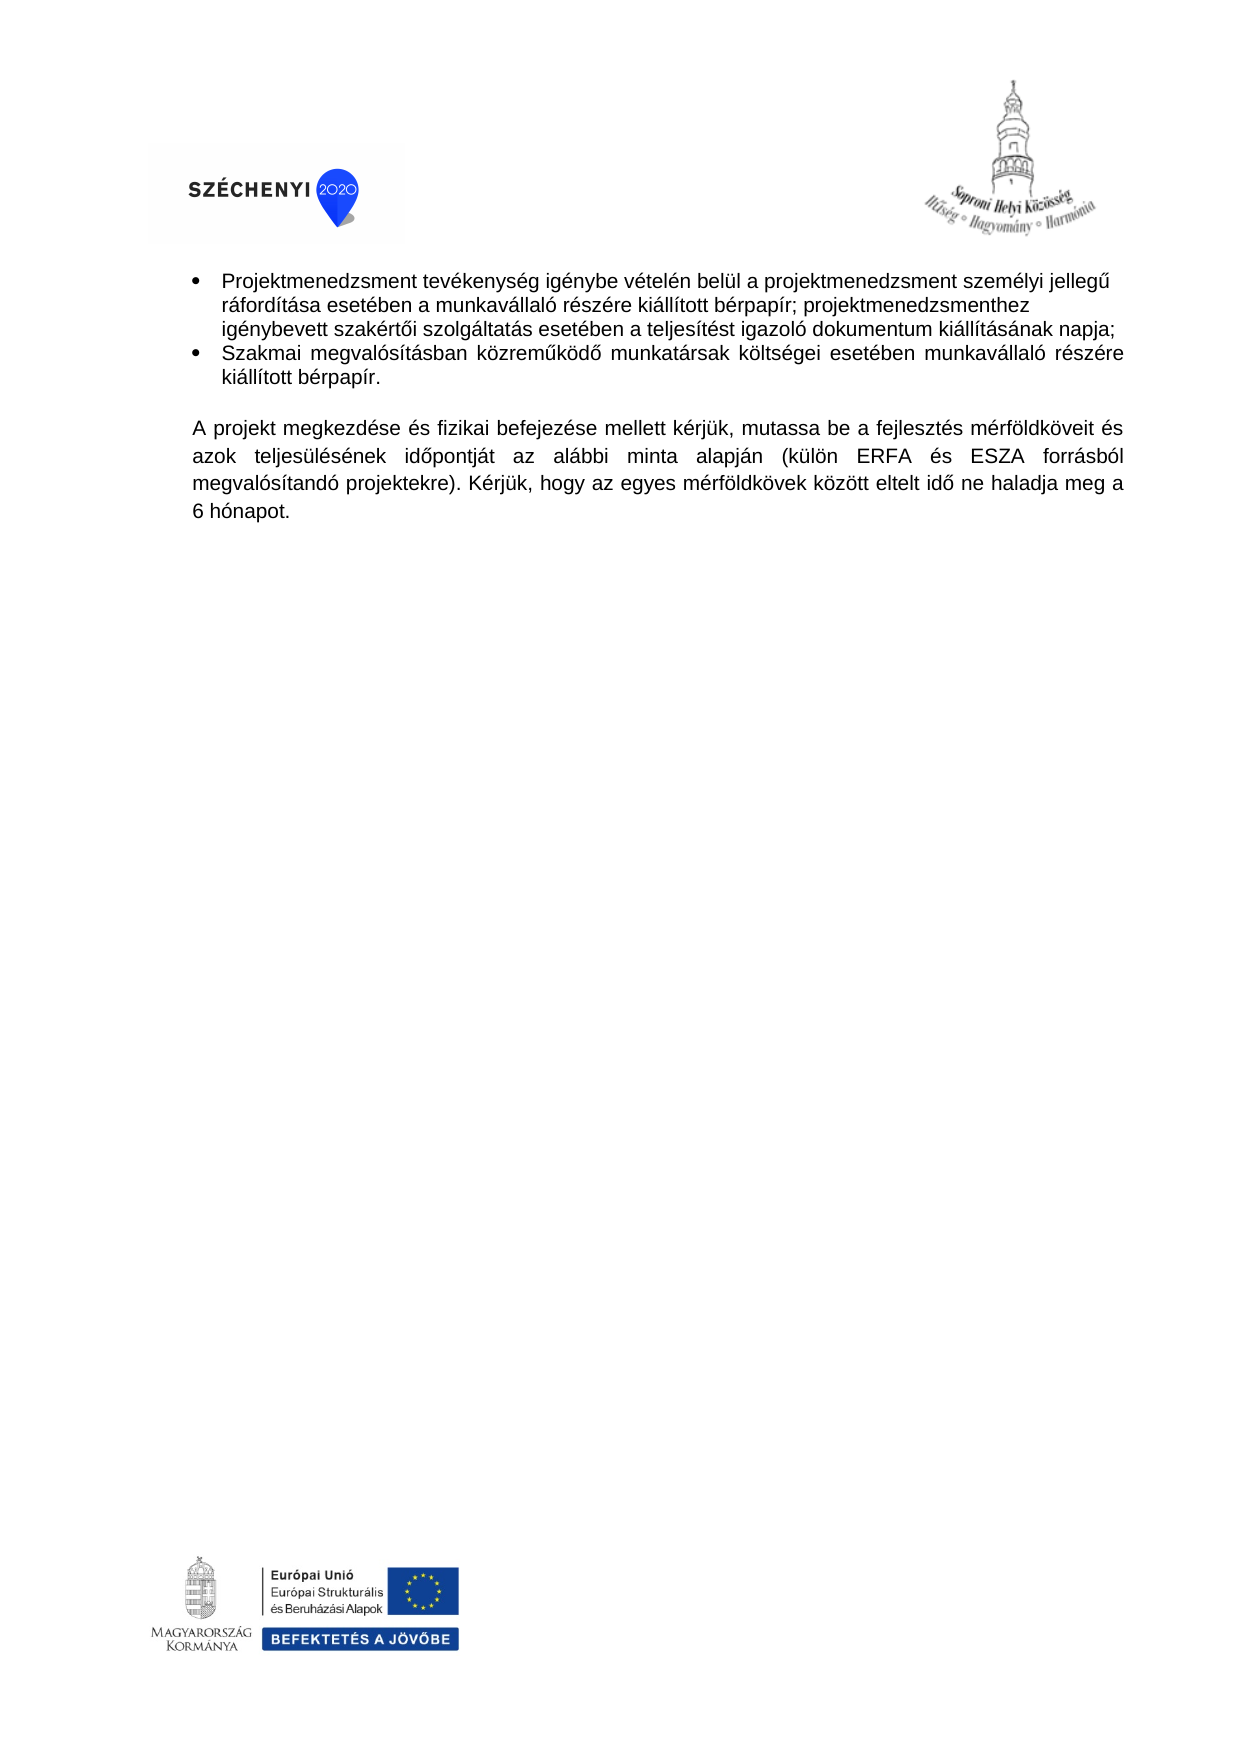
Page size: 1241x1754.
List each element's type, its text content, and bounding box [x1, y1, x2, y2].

list A projekt megkezdése és fizikai befejezése mellett kérjük, mutassa be a fejlesztés mérföldköveit és azok teljesülésének időpontját az alábbi minta alapján (külön ERFA és ESZA forrásból megvalósítandó projektekre). Kérjük, hogy az egyes mérföldkövek között eltelt idő ne haladja meg a 6 hónapot. [192, 416, 1125, 522]
picture [147, 143, 406, 244]
list Projektmenedzsment tevékenység igénybe vételén belül a projektmenedzsment személyi jellegű ráfordítása esetében a munkavállaló részére kiállított bérpapír; projektmenedzsmenthez igénybevett szakértői szolgáltatás esetében a teljesítést igazoló dokumentum kiállításának napja; [192, 268, 1125, 340]
list Szakmai megvalósításban közreműködő munkatársak költségei esetében munkavállaló részére kiállított bérpapír. [192, 340, 1125, 388]
picture [147, 1550, 461, 1656]
picture [913, 73, 1110, 244]
